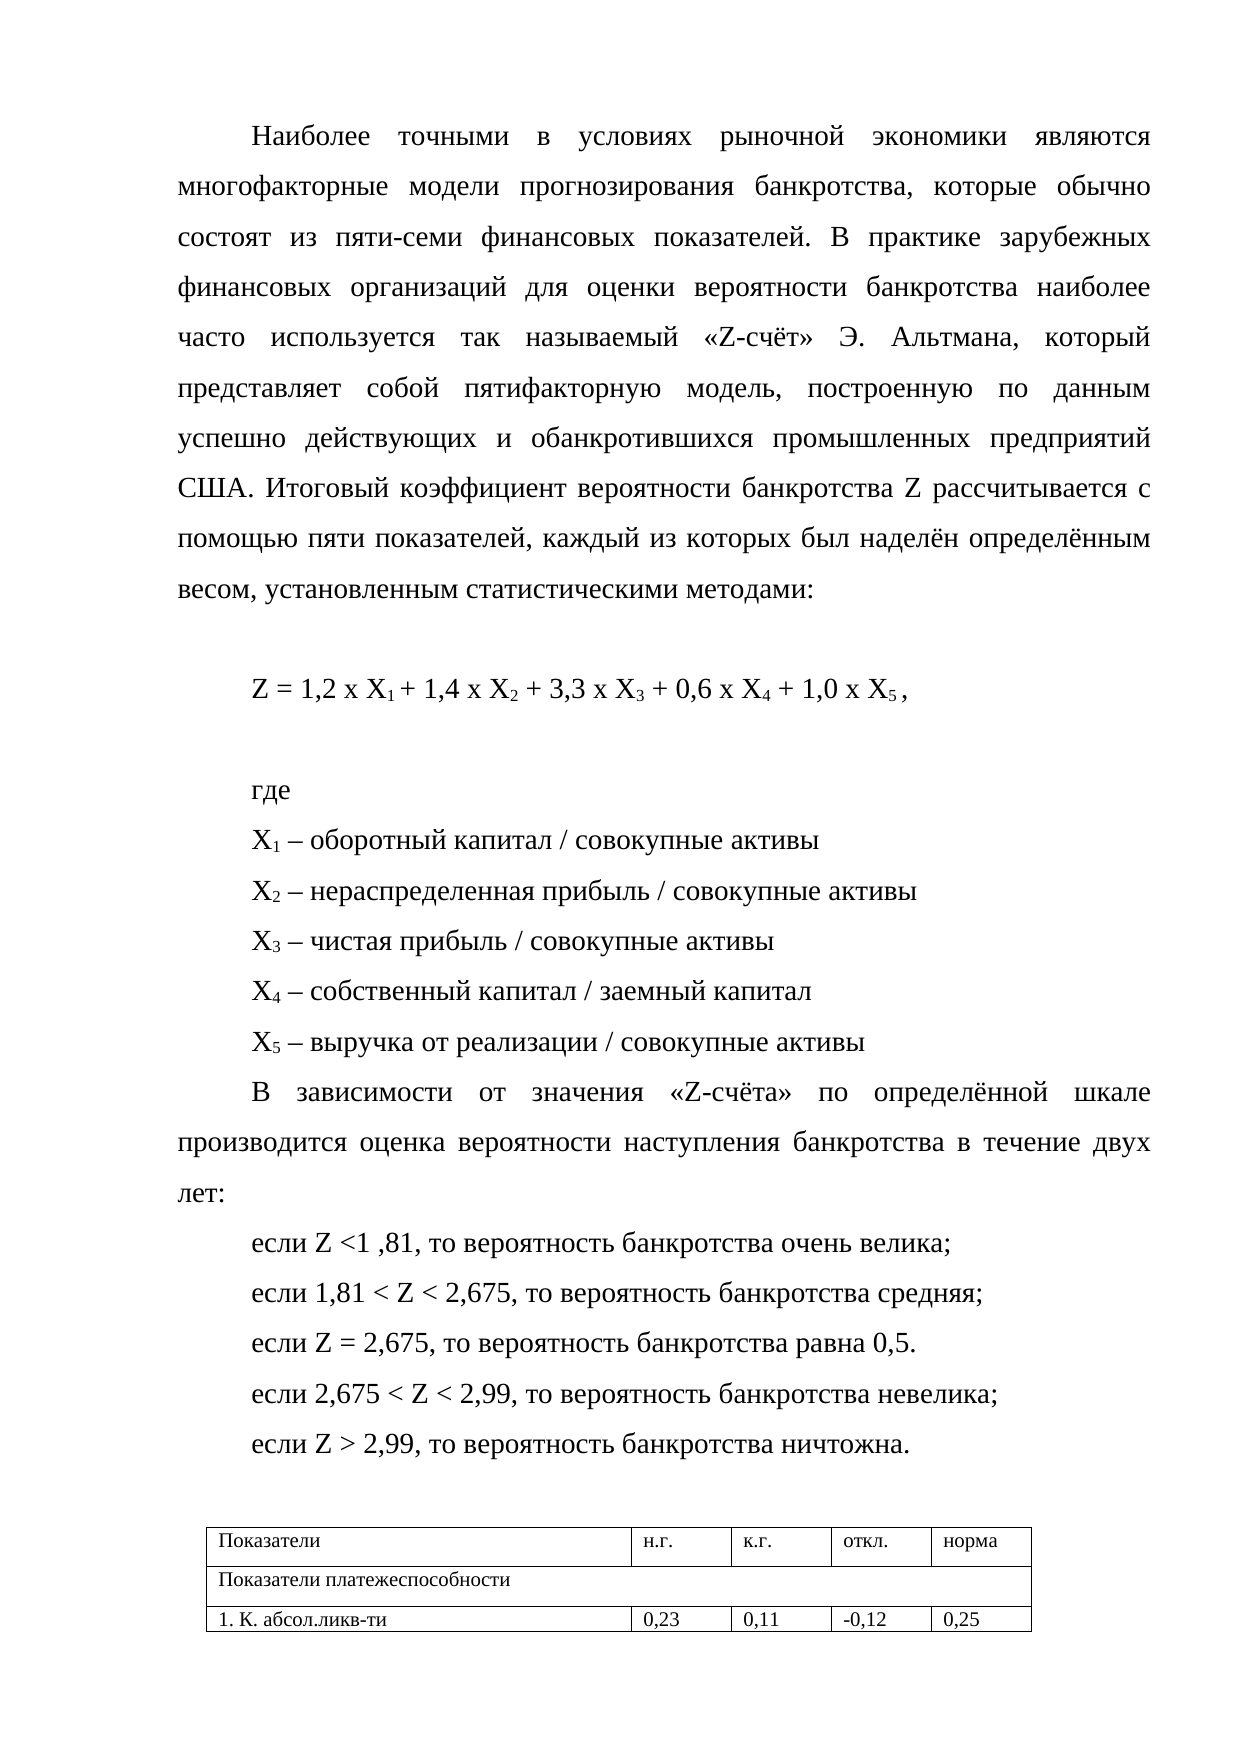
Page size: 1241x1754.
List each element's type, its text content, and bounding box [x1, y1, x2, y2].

table_cell 0,23 [632, 1607, 731, 1631]
table_cell 0,11 [732, 1607, 831, 1631]
text если Z <1 ,81, то вероятность банкротства очень велика; [177, 1225, 1152, 1258]
text если 2,675 < Z < 2,99, то вероятность банкротства невелика; [177, 1376, 1152, 1409]
table_header к.г. [732, 1528, 831, 1566]
text В зависимости от значения «Z-счёта» по определённой шкале производится оценка вероятности наступления банкротства в течение двух лет: [177, 1074, 1152, 1208]
table_header н.г. [632, 1528, 731, 1566]
table_cell 1. К. абсол.ликв-ти [207, 1607, 631, 1631]
text Z = 1,2 х Х1 + 1,4 х Х2 + 3,3 х Х3 + 0,6 х Х4 + 1,0 х Х5 , [177, 672, 1152, 705]
table_header Показатели [207, 1528, 631, 1566]
text Х2 – нераспределенная прибыль / совокупные активы [177, 873, 1152, 906]
table_header норма [932, 1528, 1031, 1566]
text Наиболее точными в условиях рыночной экономики являются многофакторные модели прогнозирования банкротства, которые обычно состоят из пяти-семи финансовых показателей. В практике зарубежных финансовых организаций для оценки вероятности банкротства наиболее часто используется так называемый «Z-счёт» Э. Альтмана, который представляет собой пятифакторную модель, построенную по данным успешно действующих и обанкротившихся промышленных предприятий США. Итоговый коэффициент вероятности банкротства Z рассчитывается с помощью пяти показателей, каждый из которых был наделён определённым весом, установленным статистическими методами: [177, 118, 1152, 604]
text если 1,81 < Z < 2,675, то вероятность банкротства средняя; [177, 1275, 1152, 1309]
text где [177, 772, 1152, 806]
text Х3 – чистая прибыль / совокупные активы [177, 923, 1152, 957]
text если Z = 2,675, то вероятность банкротства равна 0,5. [177, 1326, 1152, 1359]
text Х1 – оборотный капитал / совокупные активы [177, 822, 1152, 856]
table_cell 0,25 [932, 1607, 1031, 1631]
text если Z > 2,99, то вероятность банкротства ничтожна. [177, 1426, 1152, 1460]
table_header откл. [832, 1528, 931, 1566]
text Х4 – собственный капитал / заемный капитал [177, 973, 1152, 1007]
table_cell -0,12 [832, 1607, 931, 1631]
text Х5 – выручка от реализации / совокупные активы [177, 1024, 1152, 1057]
table_cell Показатели платежеспособности [207, 1567, 1031, 1606]
